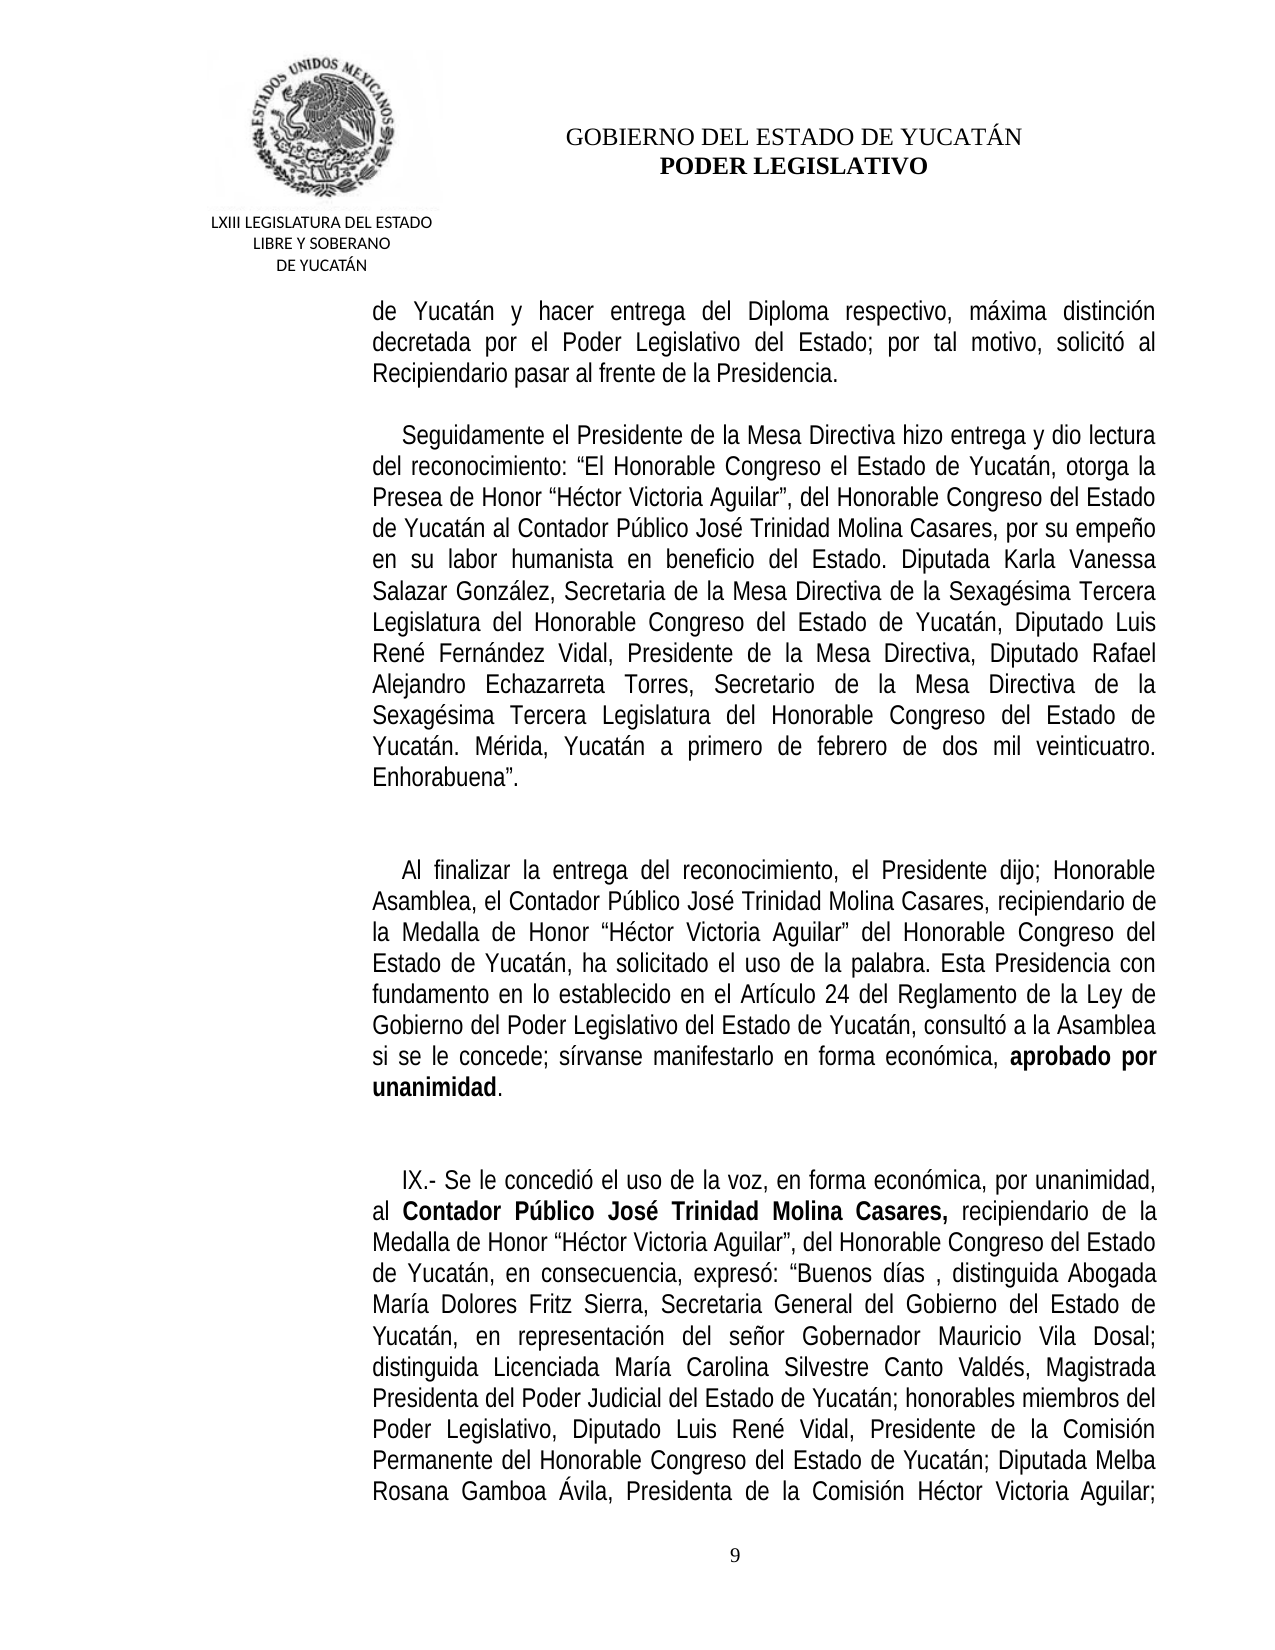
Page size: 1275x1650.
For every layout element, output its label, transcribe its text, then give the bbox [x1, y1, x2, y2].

picture [206, 50, 443, 211]
text Seguidamente el Presidente de la Mesa Directiva hizo entrega y dio lectura del reconocimiento: “El Honorable Congreso el Estado de Yucatán, otorga la Presea de Honor “Héctor Victoria Aguilar”, del Honorable Congreso del Estado de Yucatán al Contador Público José Trinidad Molina Casares, por su empeño en su labor humanista en beneficio del Estado. Diputada Karla Vanessa Salazar González, Secretaria de la Mesa Directiva de la Sexagésima Tercera Legislatura del Honorable Congreso del Estado de Yucatán, Diputado Luis René Fernández Vidal, Presidente de la Mesa Directiva, Diputado Rafael Alejandro Echazarreta Torres, Secretario de la Mesa Directiva de la Sexagésima Tercera Legislatura del Honorable Congreso del Estado de Yucatán. Mérida, Yucatán a primero de febrero de dos mil veinticuatro. Enhorabuena”. [372, 419, 1157, 792]
text Al finalizar la entrega del reconocimiento, el Presidente dijo; Honorable Asamblea, el Contador Público José Trinidad Molina Casares, recipiendario de la Medalla de Honor “Héctor Victoria Aguilar” del Honorable Congreso del Estado de Yucatán, ha solicitado el uso de la palabra. Esta Presidencia con fundamento en lo establecido en el Artículo 24 del Reglamento de la Ley de Gobierno del Poder Legislativo del Estado de Yucatán, consultó a la Asamblea si se le concede; sírvanse manifestarlo en forma económica, aprobado por unanimidad. [372, 854, 1157, 1102]
